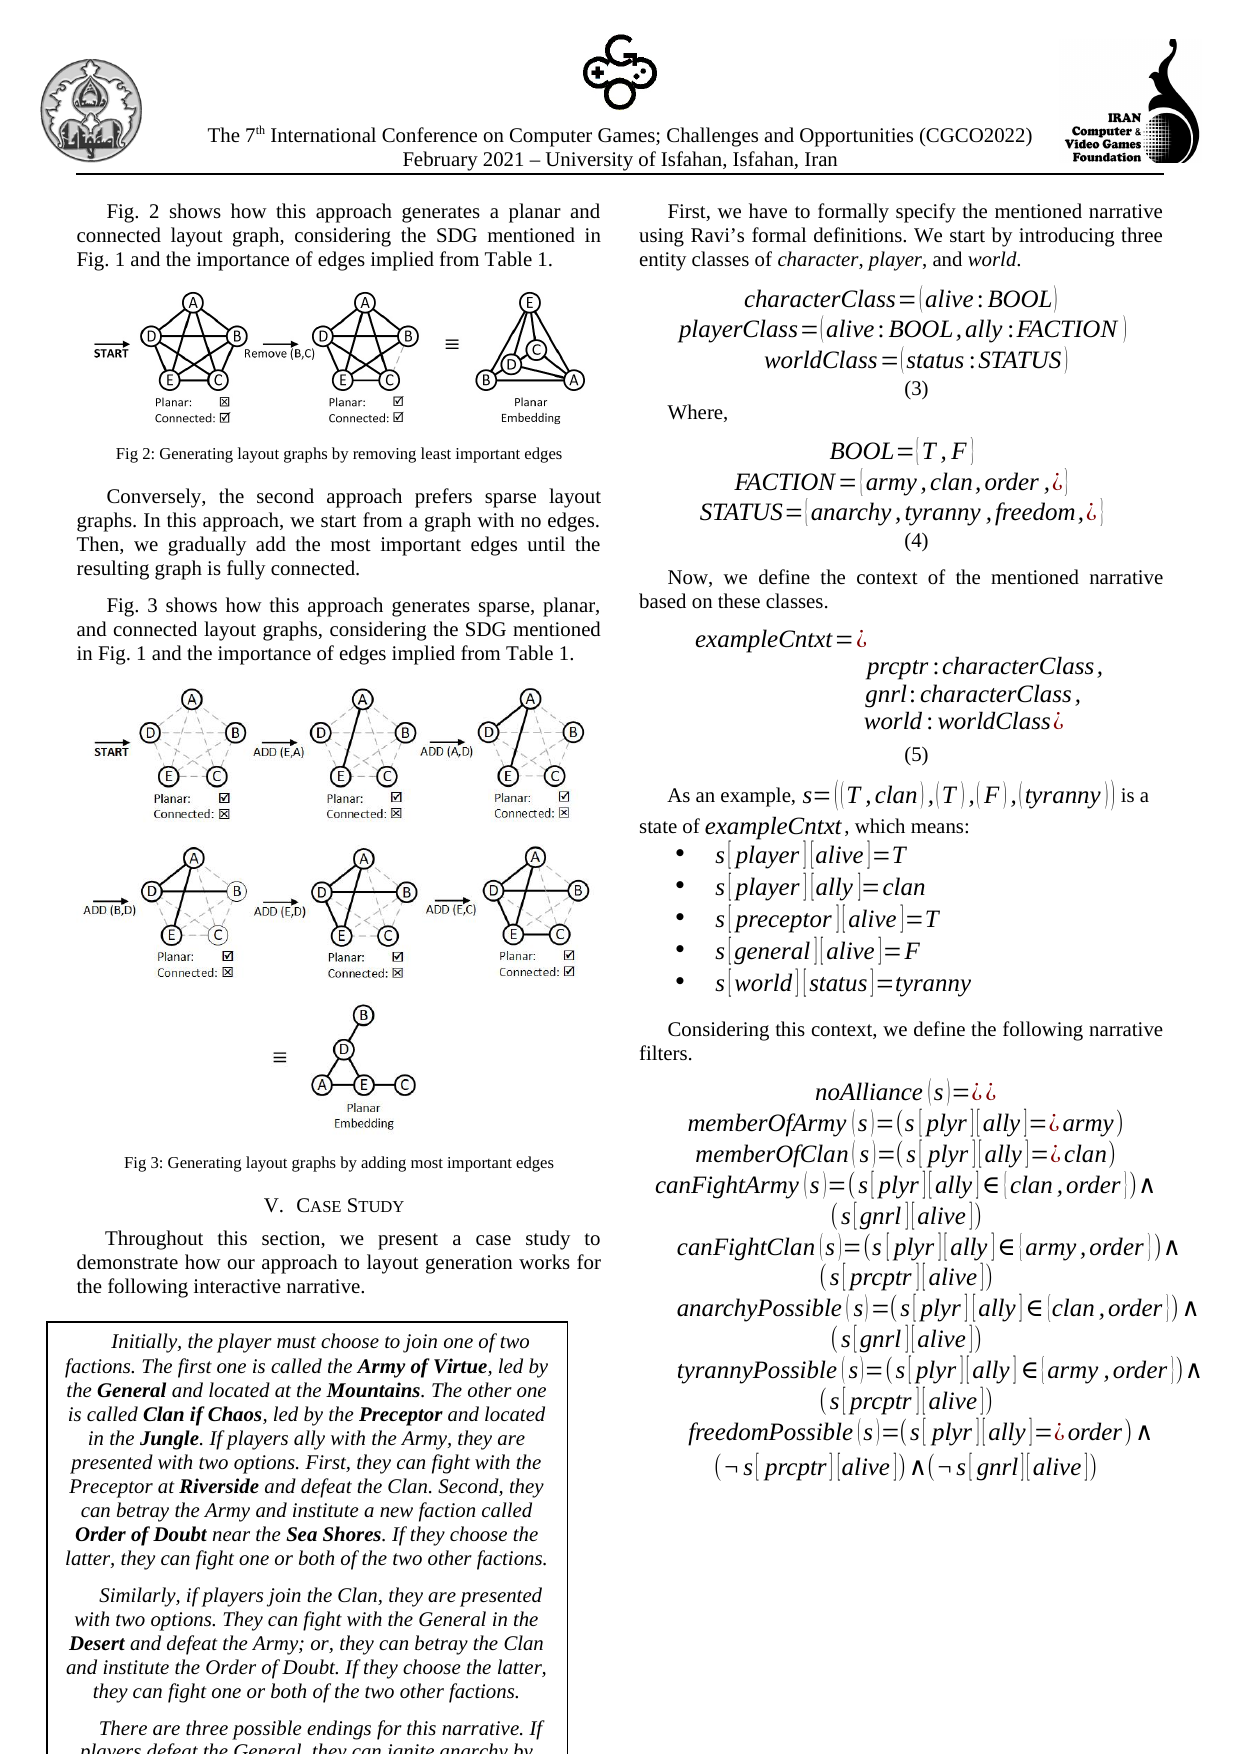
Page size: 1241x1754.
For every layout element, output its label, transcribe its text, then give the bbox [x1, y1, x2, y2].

subtitle Case Study [76, 1193, 601, 1217]
text Now, we define the context of the mentioned narrative based on these classes. [639, 564, 1164, 613]
text Conversely, the second approach prefers sparse layout graphs. In this approach, we start from a graph with no edges. Then, we gradually add the most important edges until the resulting graph is fully connected. [76, 484, 601, 580]
text (3) [639, 376, 1164, 399]
text As an example, is a state of , which means: [639, 778, 1164, 840]
text Fig. 3 shows how this approach generates sparse, planar, and connected layout graphs, considering the SDG mentioned in Fig. 1 and the importance of edges implied from Table 1. [76, 593, 601, 665]
text Fig. 2 shows how this approach generates a planar and connected layout graph, considering the SDG mentioned in Fig. 1 and the importance of edges implied from Table 1. [76, 199, 601, 271]
text Fig 3: Generating layout graphs by adding most important edges [76, 1153, 601, 1172]
picture [1058, 39, 1203, 163]
text Considering this context, we define the following narrative filters. [639, 1017, 1164, 1065]
text First, we have to formally specify the mentioned narrative using Ravi’s formal definitions. We start by introducing three entity classes of character, player, and world. [639, 199, 1164, 271]
picture [76, 677, 601, 1141]
text Where, [639, 399, 1164, 424]
picture [37, 57, 144, 163]
picture [77, 283, 601, 432]
text (5) [639, 742, 1164, 766]
text (4) [639, 528, 1164, 552]
text Fig 2: Generating layout graphs by removing least important edges [76, 444, 601, 463]
picture [582, 33, 658, 111]
text Throughout this section, we present a case study to demonstrate how our approach to layout generation works for the following interactive narrative. [76, 1226, 601, 1298]
